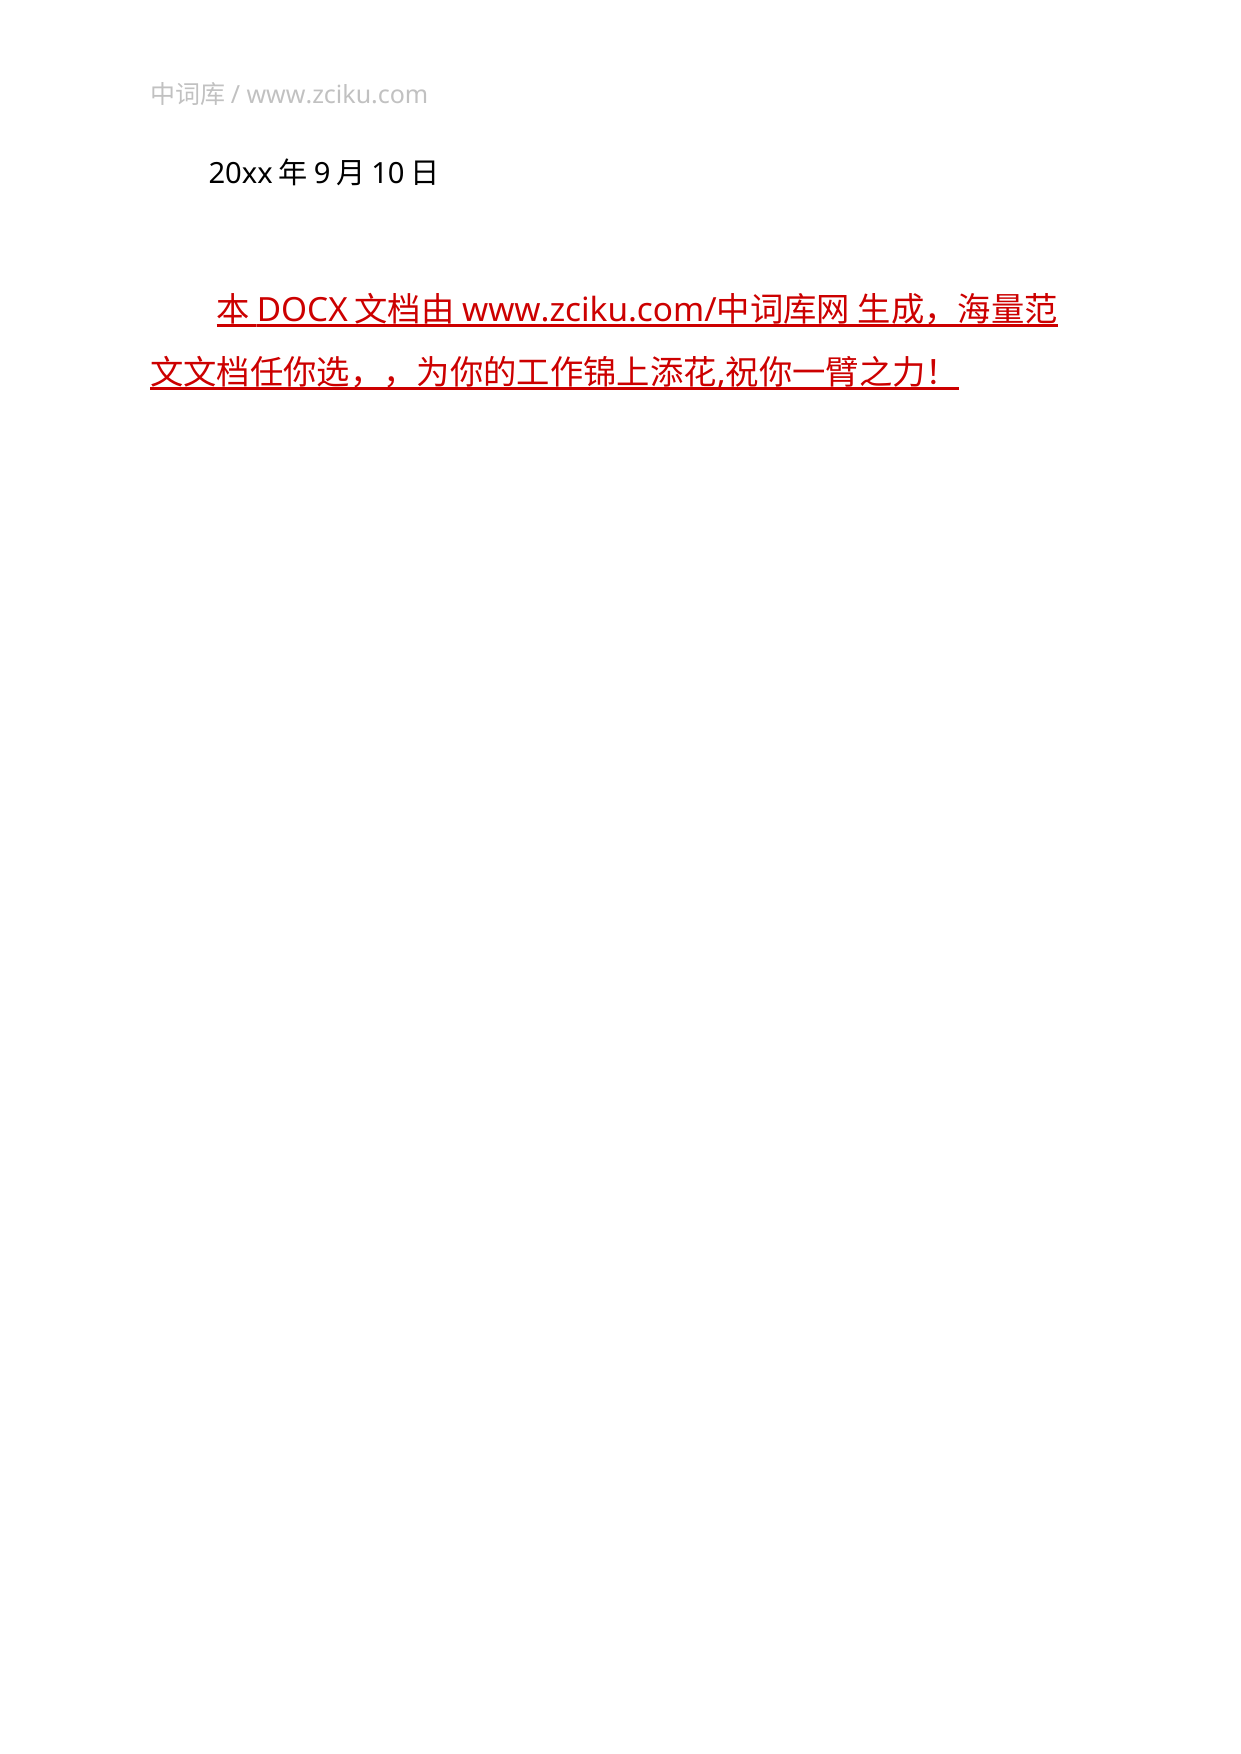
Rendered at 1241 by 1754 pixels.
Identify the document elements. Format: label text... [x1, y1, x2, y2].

text 本DOCX文档由 www.zciku.com/中词库网 生成，海量范文文档任你选，，为你的工作锦上添花,祝你一臂之力！ [150, 283, 1090, 394]
text 20xx年9月10日 [150, 150, 1090, 192]
